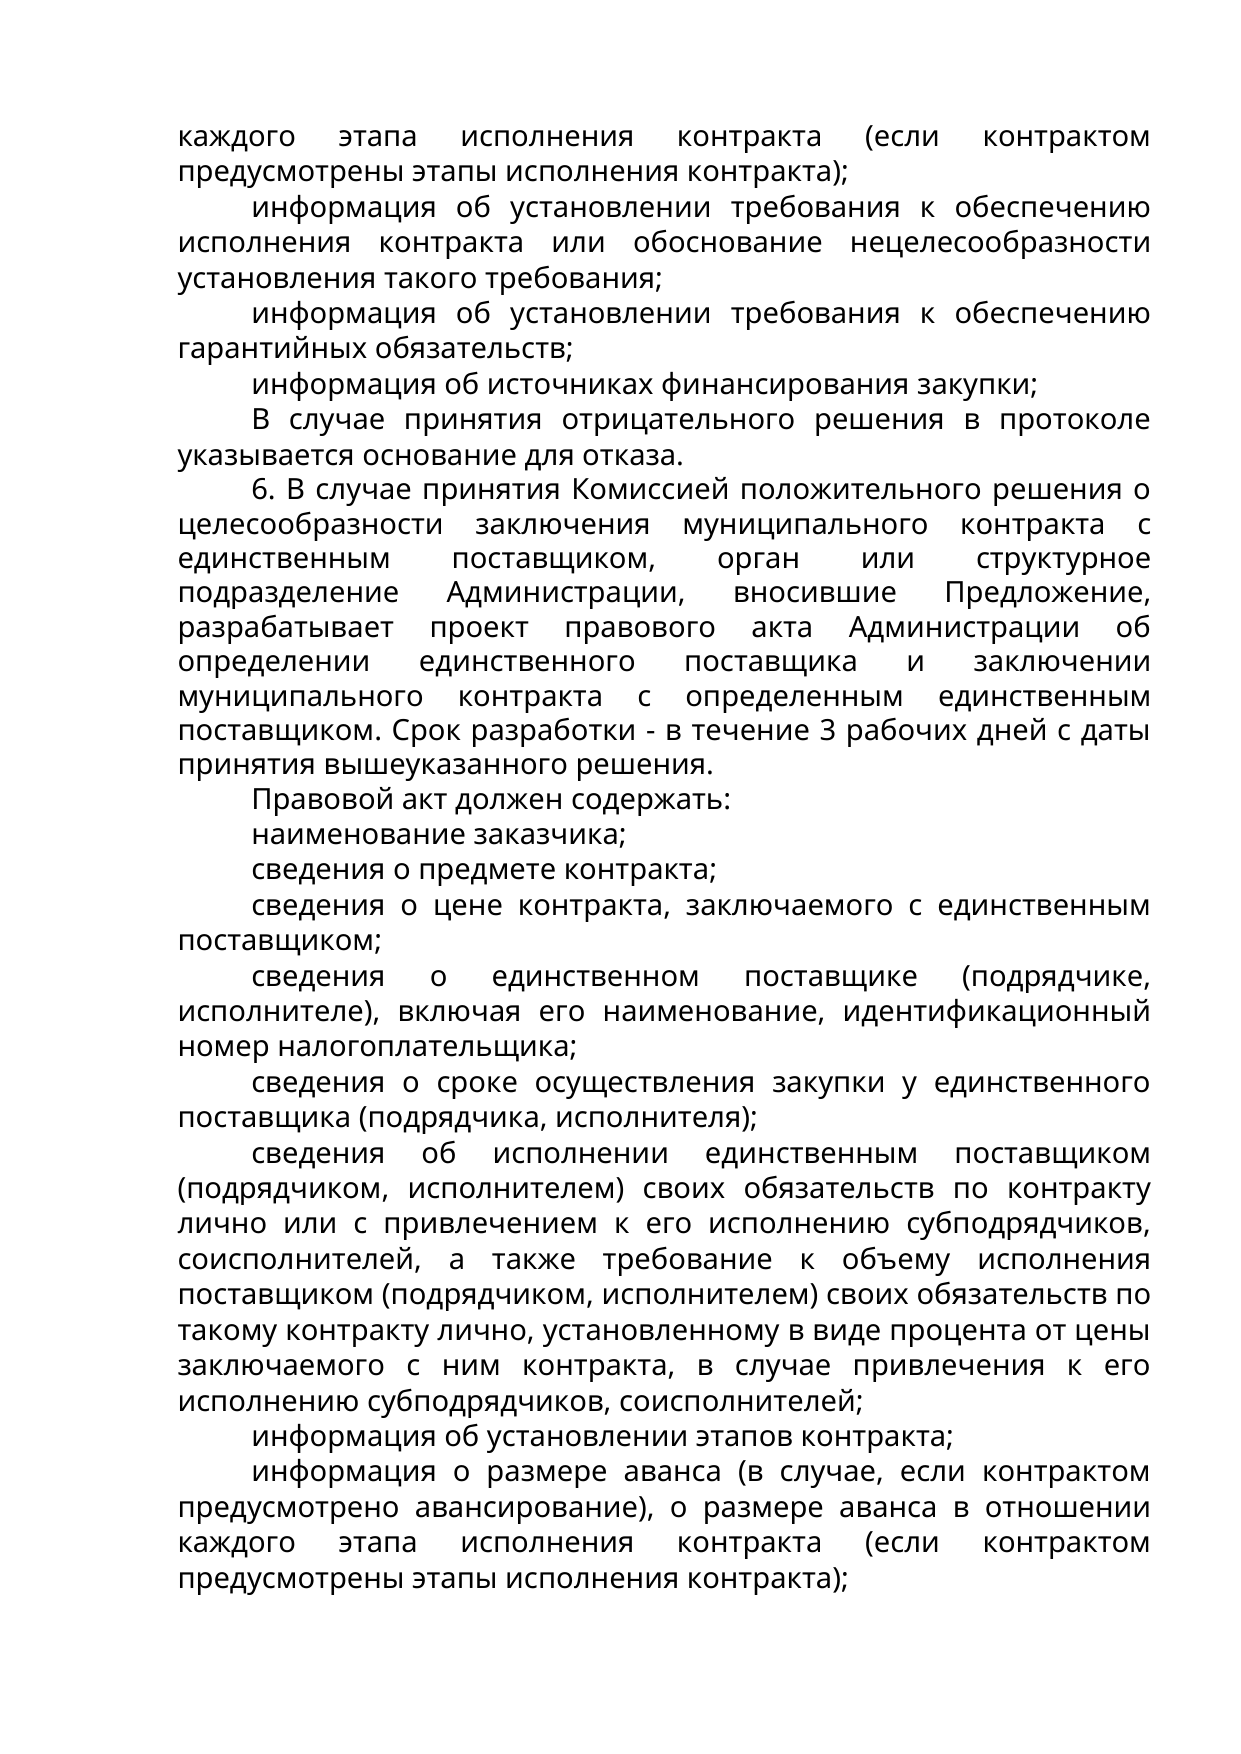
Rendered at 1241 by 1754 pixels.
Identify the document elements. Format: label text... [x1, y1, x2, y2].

text информация об установлении этапов контракта; [177, 1418, 1152, 1453]
text 6. В случае принятия Комиссией положительного решения о целесообразности заключения муниципального контракта с единственным поставщиком, орган или структурное подразделение Администрации, вносившие Предложение, разрабатывает проект правового акта Администрации об определении единственного поставщика и заключении муниципального контракта с определенным единственным поставщиком. Срок разработки - в течение 3 рабочих дней с даты принятия вышеуказанного решения. [177, 472, 1152, 782]
text В случае принятия отрицательного решения в протоколе указывается основание для отказа. [177, 401, 1152, 472]
text сведения о цене контракта, заключаемого с единственным поставщиком; [177, 887, 1152, 958]
text наименование заказчика; [177, 816, 1152, 851]
text сведения о предмете контракта; [177, 851, 1152, 887]
text сведения об исполнении единственным поставщиком (подрядчиком, исполнителем) своих обязательств по контракту лично или с привлечением к его исполнению субподрядчиков, соисполнителей, а также требование к объему исполнения поставщиком (подрядчиком, исполнителем) своих обязательств по такому контракту лично, установленному в виде процента от цены заключаемого с ним контракта, в случае привлечения к его исполнению субподрядчиков, соисполнителей; [177, 1135, 1152, 1418]
text информация об установлении требования к обеспечению исполнения контракта или обоснование нецелесообразности установления такого требования; [177, 189, 1152, 295]
text сведения о сроке осуществления закупки у единственного поставщика (подрядчика, исполнителя); [177, 1064, 1152, 1135]
text Правовой акт должен содержать: [177, 782, 1152, 816]
text информация об установлении требования к обеспечению гарантийных обязательств; [177, 295, 1152, 366]
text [177, 118, 1152, 189]
text сведения о единственном поставщике (подрядчике, исполнителе), включая его наименование, идентификационный номер налогоплательщика; [177, 958, 1152, 1064]
text информация об источниках финансирования закупки; [177, 366, 1152, 401]
